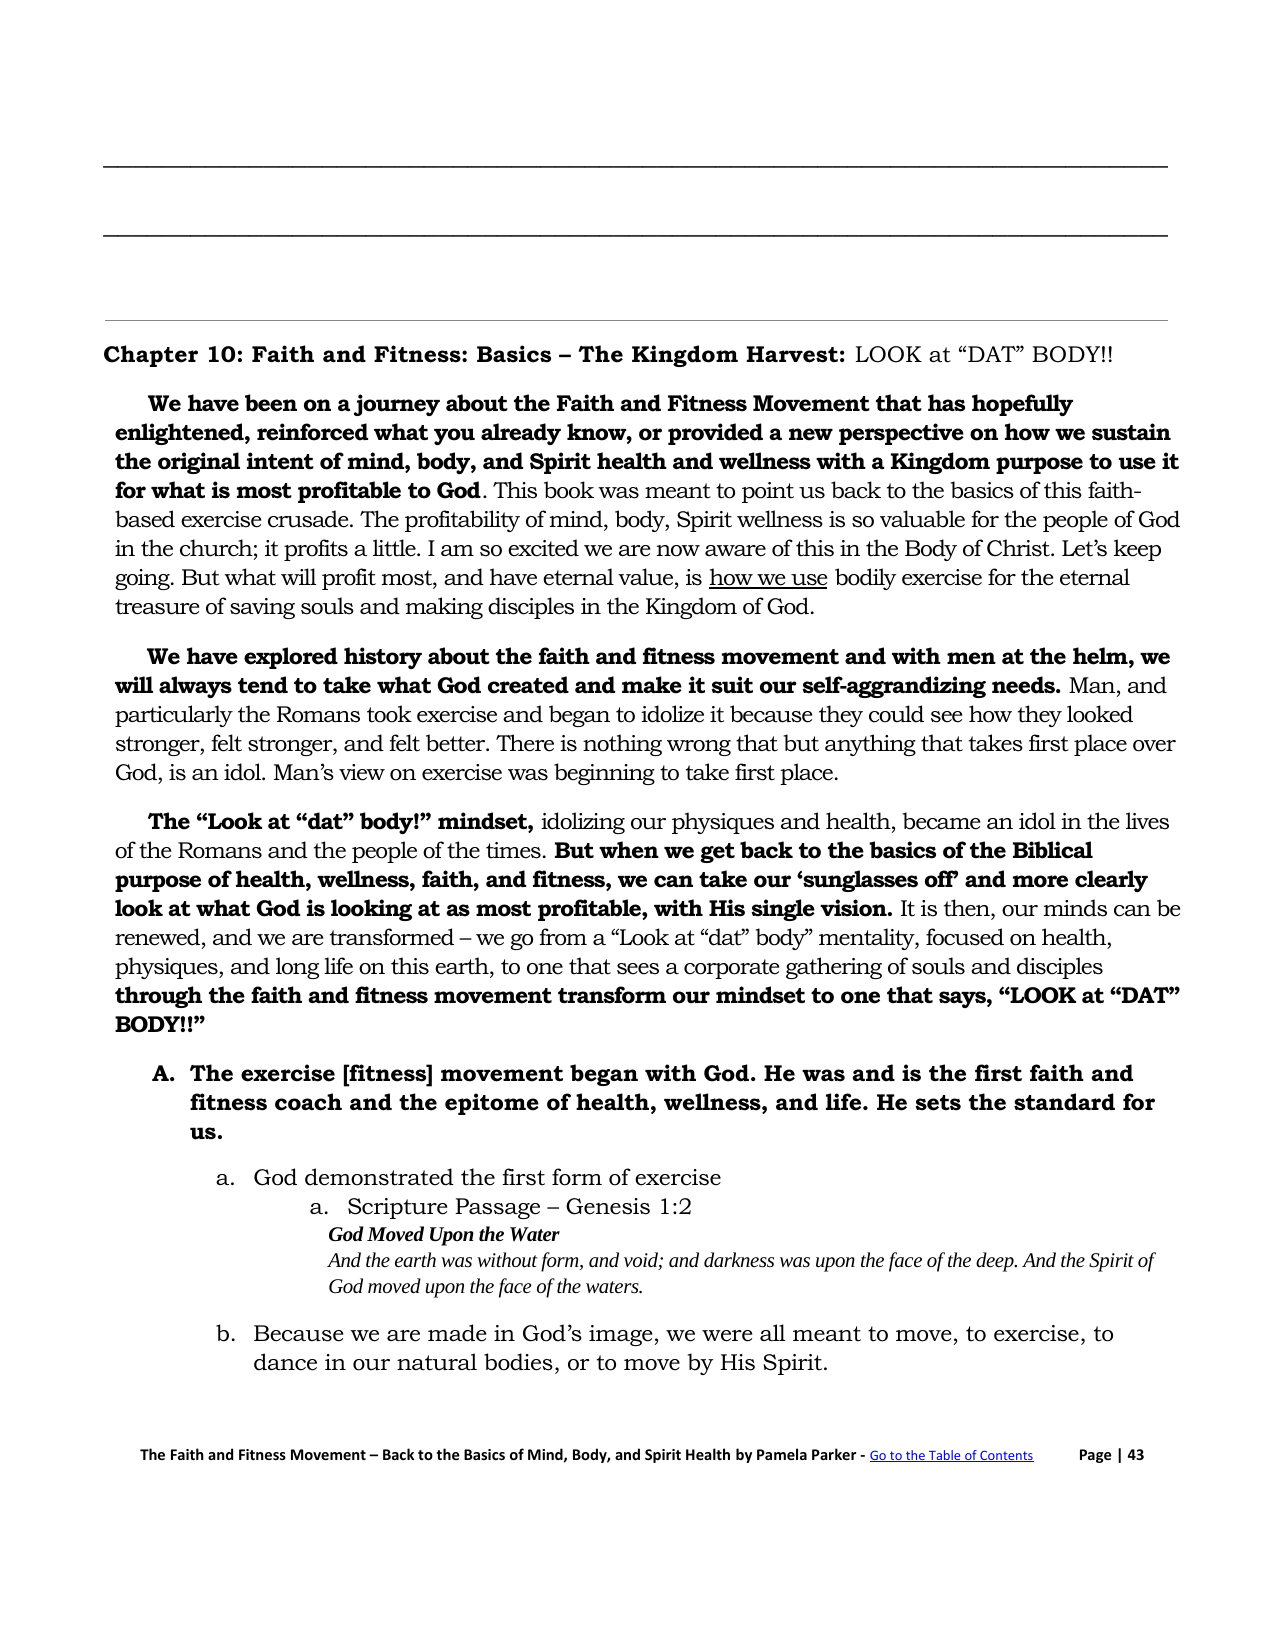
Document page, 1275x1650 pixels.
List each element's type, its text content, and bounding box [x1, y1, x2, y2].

text And the earth was without form, and void; and darkness was upon the face of the deep. And the Spirit of God moved upon the face of the waters. [328, 1248, 1181, 1298]
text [103, 137, 1181, 240]
text The “Look at “dat” body!” mindset, idolizing our physiques and health, became an idol in the lives of the Romans and the people of the times. But when we get back to the basics of the Biblical purpose of health, wellness, faith, and fitness, we can take our ‘sunglasses off’ and more clearly look at what God is looking at as most profitable, with His single vision. It is then, our minds can be renewed, and we are transformed – we go from a “Look at “dat” body” mentality, focused on health, physiques, and long life on this earth, to one that sees a corporate gathering of souls and disciples through the faith and fitness movement transform our mindset to one that says, “LOOK at “DAT” BODY!!” [114, 808, 1181, 1037]
list The exercise [fitness] movement began with God. He was and is the first faith and fitness coach and the epitome of health, wellness, and life. He sets the standard for us. [152, 1060, 1181, 1145]
list Because we are made in God’s image, we were all meant to move, to exercise, to dance in our natural bodies, or to move by His Spirit. [216, 1320, 1181, 1376]
list Scripture Passage – Genesis 1:2 [309, 1193, 1181, 1219]
text Chapter 10: Faith and Fitness: Basics – The Kingdom Harvest: LOOK at “DAT” BODY!! [103, 321, 1181, 367]
text We have explored history about the faith and fitness movement and with men at the helm, we will always tend to take what God created and make it suit our self-aggrandizing needs. Man, and particularly the Romans took exercise and began to idolize it because they could see how they looked stronger, felt stronger, and felt better. There is nothing wrong that but anything that takes first place over God, is an idol. Man’s view on exercise was beginning to take first place. [114, 642, 1181, 785]
list God demonstrated the first form of exercise [216, 1164, 1181, 1191]
text God Moved Upon the Water [309, 1222, 1181, 1246]
text We have been on a journey about the Faith and Fitness Movement that has hopefully enlightened, reinforced what you already know, or provided a new perspective on how we sustain the original intent of mind, body, and Spirit health and wellness with a Kingdom purpose to use it for what is most profitable to God. This book was meant to point us back to the basics of this faith-based exercise crusade. The profitability of mind, body, Spirit wellness is so valuable for the people of God in the church; it profits a little. I am so excited we are now aware of this in the Body of Christ. Let’s keep going. But what will profit most, and have eternal value, is how we use bodily exercise for the eternal treasure of saving souls and making disciples in the Kingdom of God. [114, 390, 1181, 620]
